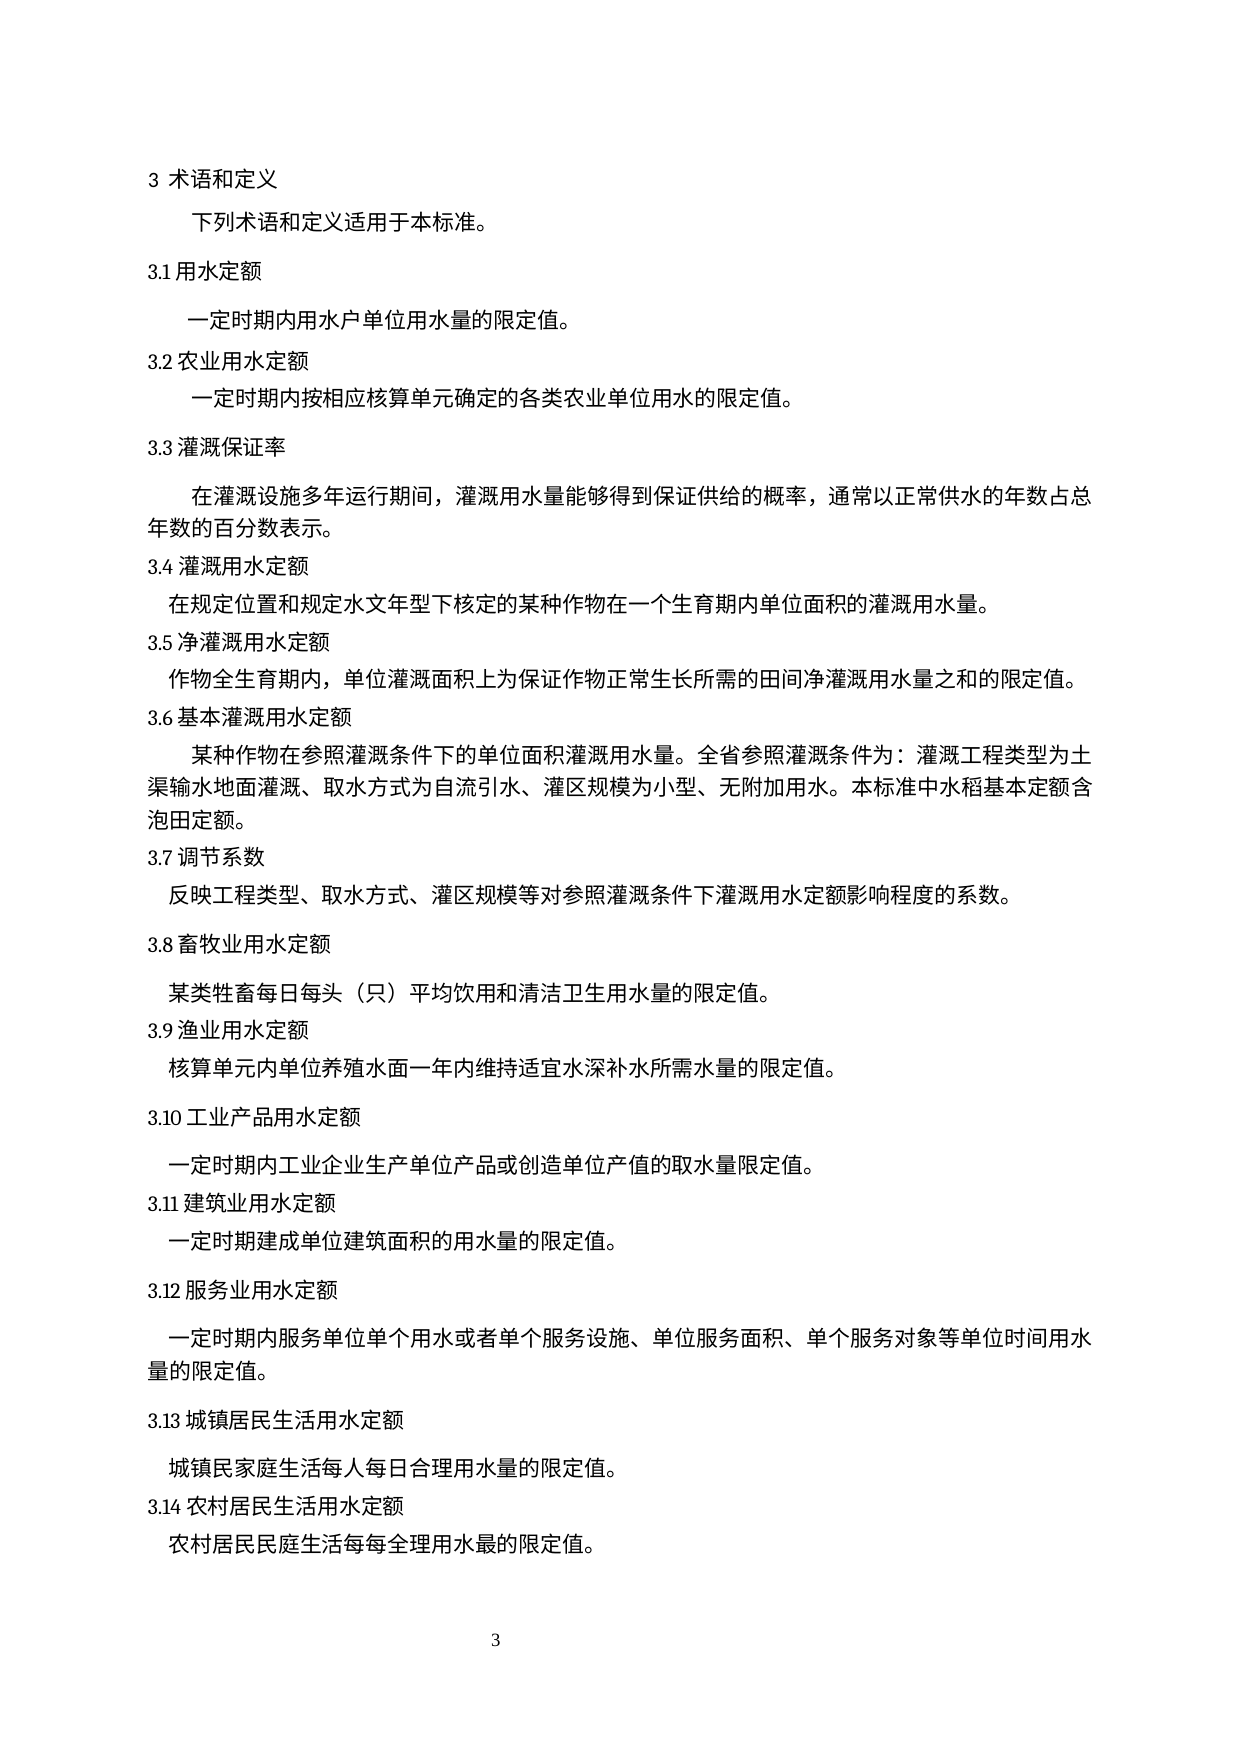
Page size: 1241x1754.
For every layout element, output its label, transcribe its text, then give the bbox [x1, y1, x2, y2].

text 下列术语和定义适用于本标准。 [148, 205, 1093, 237]
subtitle 3.10 工业产品用水定额 [148, 1099, 1093, 1132]
text 一定时期内服务单位单个用水或者单个服务设施、单位服务面积、单个服务对象等单位时间用水量的限定值。 [148, 1321, 1093, 1386]
subtitle 3.6 基本灌溉用水定额 [148, 699, 1093, 732]
subtitle 3.14 农村居民生活用水定额 [148, 1489, 1093, 1521]
text 作物全生育期内，单位灌溉面积上为保证作物正常生长所需的田间净灌溉用水量之和的限定值。 [148, 662, 1093, 694]
subtitle 3.12 服务业用水定额 [148, 1272, 1093, 1305]
text 一定时期内按相应核算单元确定的各类农业单位用水的限定值。 [148, 381, 1093, 413]
subtitle 3.5 净灌溉用水定额 [148, 624, 1093, 657]
text 一定时期建成单位建筑面积的用水量的限定值。 [148, 1223, 1093, 1256]
text 某类牲畜每日每头（只）平均饮用和清洁卫生用水量的限定值。 [148, 975, 1093, 1008]
text 在规定位置和规定水文年型下核定的某种作物在一个生育期内单位面积的灌溉用水量。 [148, 586, 1093, 619]
subtitle 3.7 调节系数 [148, 840, 1093, 872]
text 农村居民民庭生活每每全理用水最的限定值。 [148, 1526, 1093, 1559]
text 核算单元内单位养殖水面一年内维持适宜水深补水所需水量的限定值。 [148, 1051, 1093, 1083]
subtitle 3.9 渔业用水定额 [148, 1013, 1093, 1045]
text 反映工程类型、取水方式、灌区规模等对参照灌溉条件下灌溉用水定额影响程度的系数。 [148, 878, 1093, 910]
text 一定时期内工业企业生产单位产品或创造单位产值的取水量限定值。 [148, 1148, 1093, 1181]
subtitle 3.8 畜牧业用水定额 [148, 926, 1093, 959]
subtitle 3.2 农业用水定额 [148, 343, 1093, 376]
text 城镇民家庭生活每人每日合理用水量的限定值。 [148, 1451, 1093, 1483]
subtitle 3.4 灌溉用水定额 [148, 549, 1093, 581]
subtitle 3.3 灌溉保证率 [148, 430, 1093, 462]
text 一定时期内用水户单位用水量的限定值。 [148, 302, 1093, 335]
text 在灌溉设施多年运行期间，灌溉用水量能够得到保证供给的概率，通常以正常供水的年数占总年数的百分数表示。 [148, 478, 1093, 543]
subtitle 某种作物在参照灌溉条件下的单位面积灌溉用水量。全省参照灌溉条件为：灌溉工程类型为土渠输水地面灌溉、取水方式为自流引水、灌区规模为小型、无附加用水。本标准中水稻基本定额含泡田定额。 [148, 737, 1093, 770]
subtitle 3.1 用水定额 [148, 254, 1093, 286]
subtitle 3.13 城镇居民生活用水定额 [148, 1402, 1093, 1435]
subtitle 3.11 建筑业用水定额 [148, 1186, 1093, 1218]
subtitle 3 术语和定义 [148, 162, 1093, 194]
subtitle 某种作物在参照灌溉条件下的单位面积灌溉用水量。全省参照灌溉条件为：灌溉工程类型为土渠输水地面灌溉、取水方式为自流引水、灌区规模为小型、无附加用水。本标准中水稻基本定额含泡田定额。 [148, 802, 1093, 835]
